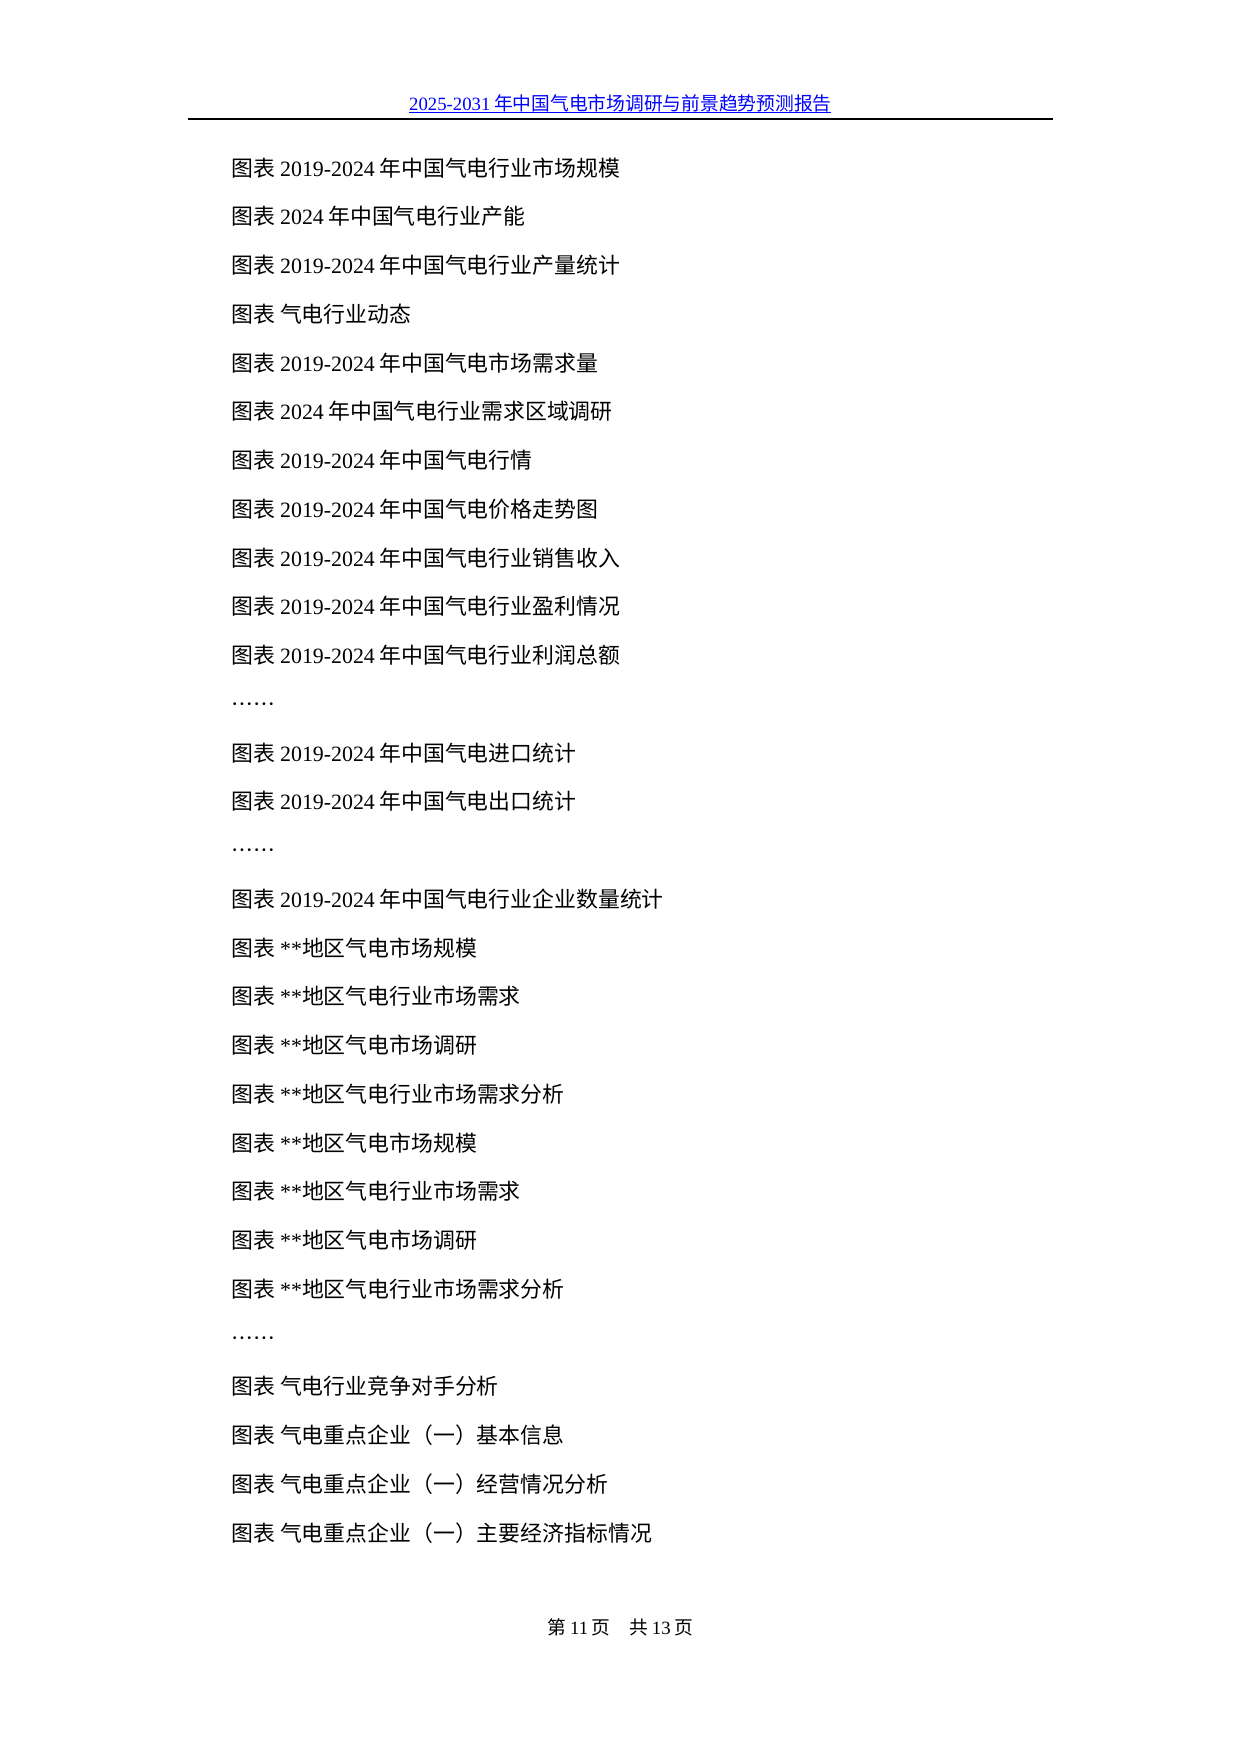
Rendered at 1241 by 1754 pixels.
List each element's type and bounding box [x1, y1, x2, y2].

text [187, 150, 1053, 1548]
